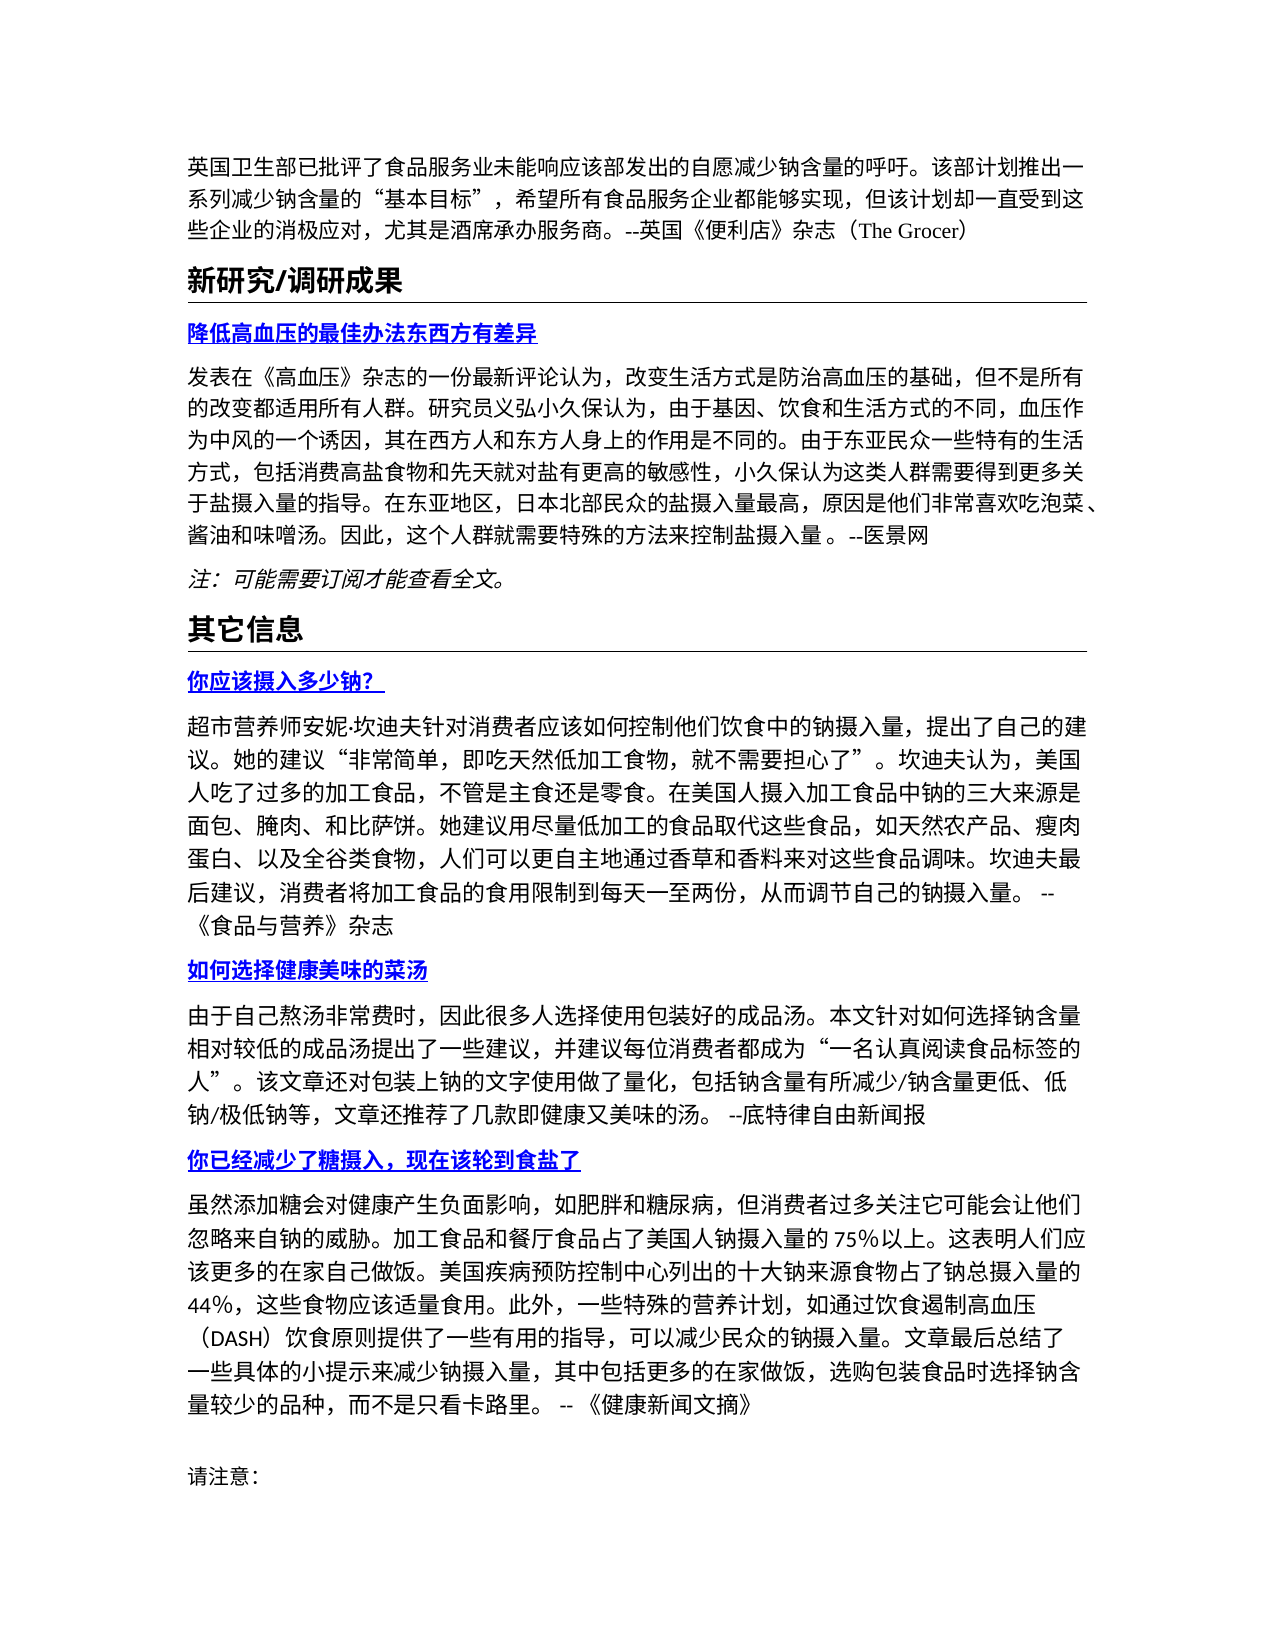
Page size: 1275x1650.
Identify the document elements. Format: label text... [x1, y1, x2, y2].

text 发表在《高血压》杂志的一份最新评论认为，改变生活方式是防治高血压的基础，但不是所有的改变都适用所有人群。研究员义弘小久保认为，由于基因、饮食和生活方式的不同，血压作为中风的一个诱因，其在西方人和东方人身上的作用是不同的。由于东亚民众一些特有的生活方式，包括消费高盐食物和先天就对盐有更高的敏感性，小久保认为这类人群需要得到更多关于盐摄入量的指导。在东亚地区，日本北部民众的盐摄入量最高，原因是他们非常喜欢吃泡菜、酱油和味噌汤。因此，这个人群就需要特殊的方法来控制盐摄入量 。--医景网 [187, 360, 1087, 550]
text 英国卫生部已批评了食品服务业未能响应该部发出的自愿减少钠含量的呼吁。该部计划推出一系列减少钠含量的“基本目标”，希望所有食品服务企业都能够实现，但该计划却一直受到这些企业的消极应对，尤其是酒席承办服务商。--英国《便利店》杂志（The Grocer） [187, 150, 1087, 245]
text 如何选择健康美味的菜汤 [187, 953, 1087, 985]
text 降低高血压的最佳办法东西方有差异 [187, 316, 1087, 347]
text 虽然添加糖会对健康产生负面影响，如肥胖和糖尿病，但消费者过多关注它可能会让他们忽略来自钠的威胁。加工食品和餐厅食品占了美国人钠摄入量的75％以上。这表明人们应该更多的在家自己做饭。美国疾病预防控制中心列出的十大钠来源食物占了钠总摄入量的44％，这些食物应该适量食用。此外，一些特殊的营养计划，如通过饮食遏制高血压（DASH）饮食原则提供了一些有用的指导，可以减少民众的钠摄入量。文章最后总结了一些具体的小提示来减少钠摄入量，其中包括更多的在家做饭，选购包装食品时选择钠含量较少的品种，而不是只看卡路里。 -- 《健康新闻文摘》 [187, 1187, 1087, 1420]
text 由于自己熬汤非常费时，因此很多人选择使用包装好的成品汤。本文针对如何选择钠含量相对较低的成品汤提出了一些建议，并建议每位消费者都成为“一名认真阅读食品标签的人”。该文章还对包装上钠的文字使用做了量化，包括钠含量有所减少/钠含量更低、低钠/极低钠等，文章还推荐了几款即健康又美味的汤。 --底特律自由新闻报 [187, 998, 1087, 1131]
text 注：可能需要订阅才能查看全文。 [187, 562, 1087, 594]
text 其它信息 [187, 606, 1087, 652]
text 新研究/调研成果 [187, 257, 1087, 303]
text 请注意： [187, 1460, 1056, 1490]
text 你应该摄入多少钠？ [187, 664, 1087, 696]
text 超市营养师安妮·坎迪夫针对消费者应该如何控制他们饮食中的钠摄入量，提出了自己的建议。她的建议“非常简单，即吃天然低加工食物，就不需要担心了”。坎迪夫认为，美国人吃了过多的加工食品，不管是主食还是零食。在美国人摄入加工食品中钠的三大来源是面包、腌肉、和比萨饼。她建议用尽量低加工的食品取代这些食品，如天然农产品、瘦肉蛋白、以及全谷类食物，人们可以更自主地通过香草和香料来对这些食品调味。坎迪夫最后建议，消费者将加工食品的食用限制到每天一至两份，从而调节自己的钠摄入量。 --《食品与营养》杂志 [187, 708, 1087, 941]
text 你已经减少了糖摄入，现在该轮到食盐了 [187, 1143, 1087, 1175]
